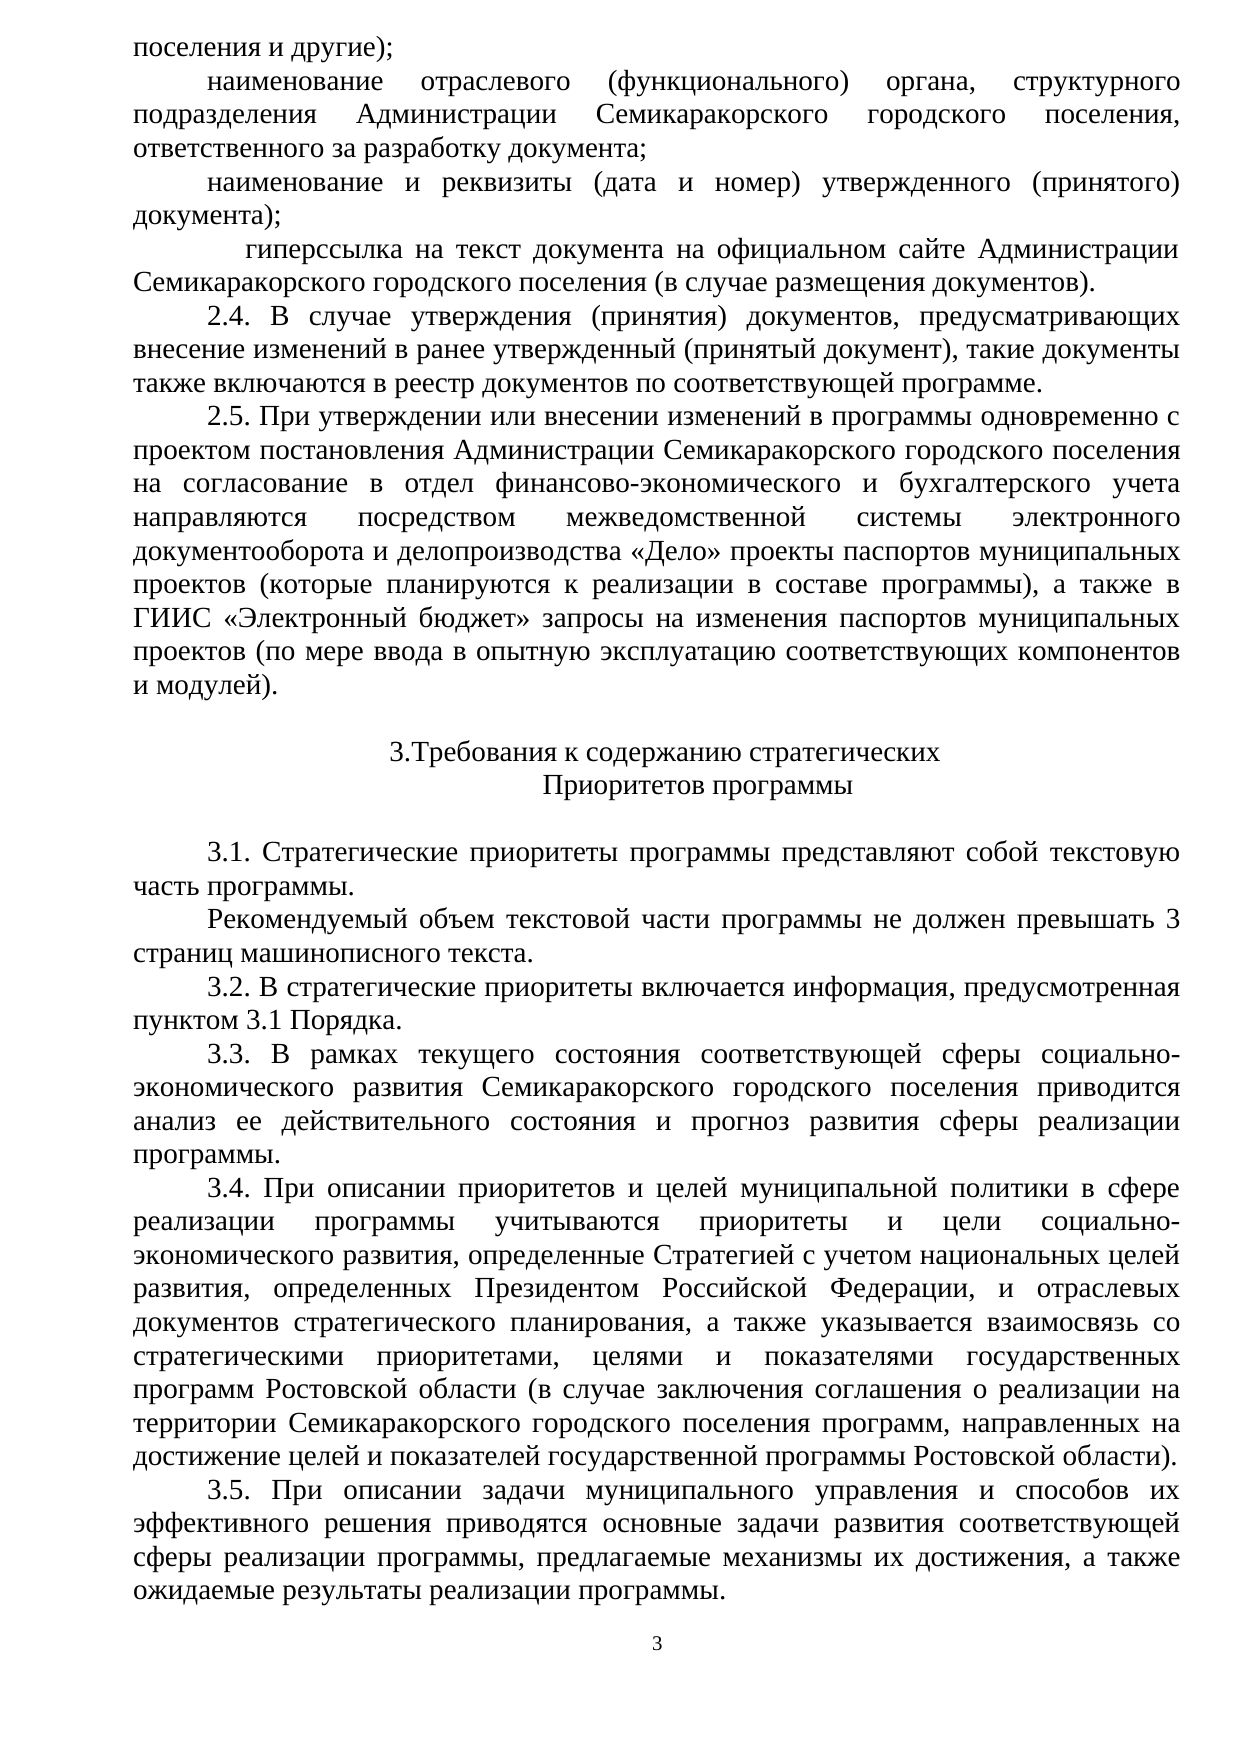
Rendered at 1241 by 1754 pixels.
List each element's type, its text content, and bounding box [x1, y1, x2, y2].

text 3.3. В рамках текущего состояния соответствующей сферы социально-экономического развития Семикаракорского городского поселения приводится анализ ее действительного состояния и прогноз развития сферы реализации программы. [133, 1036, 1181, 1170]
text наименование отраслевого (функционального) органа, структурного подразделения Администрации Семикаракорского городского поселения, ответственного за разработку документа; [133, 63, 1181, 164]
text гиперссылка на текст документа на официальном сайте Администрации Семикаракорского городского поселения (в случае размещения документов). [88, 231, 1181, 298]
text 3.2. В стратегические приоритеты включается информация, предусмотренная пунктом 3.1 Порядка. [133, 969, 1181, 1036]
text 3.4. При описании приоритетов и целей муниципальной политики в сфере реализации программы учитываются приоритеты и цели социально-экономического развития, определенные Стратегией с учетом национальных целей развития, определенных Президентом Российской Федерации, и отраслевых документов стратегического планирования, а также указывается взаимосвязь со стратегическими приоритетами, целями и показателями государственных программ Ростовской области (в случае заключения соглашения о реализации на территории Семикаракорского городского поселения программ, направленных на достижение целей и показателей государственной программы Ростовской области). [133, 1170, 1181, 1472]
text Приоритетов программы [133, 767, 1181, 801]
text 2.4. В случае утверждения (принятия) документов, предусматривающих внесение изменений в ранее утвержденный (принятый документ), такие документы также включаются в реестр документов по соответствующей программе. [133, 298, 1181, 398]
text 3.Требования к содержанию стратегических [133, 734, 1181, 767]
text наименование и реквизиты (дата и номер) утвержденного (принятого) документа); [133, 164, 1181, 231]
text 3.5. При описании задачи муниципального управления и способов их эффективного решения приводятся основные задачи развития соответствующей сферы реализации программы, предлагаемые механизмы их достижения, а также ожидаемые результаты реализации программы. [133, 1472, 1181, 1606]
text 3.1. Стратегические приоритеты программы представляют собой текстовую часть программы. [133, 834, 1181, 902]
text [133, 29, 1181, 63]
text Рекомендуемый объем текстовой части программы не должен превышать 3 страниц машинописного текста. [133, 902, 1181, 969]
text 2.5. При утверждении или внесении изменений в программы одновременно с проектом постановления Администрации Семикаракорского городского поселения на согласование в отдел финансово-экономического и бухгалтерского учета направляются посредством межведомственной системы электронного документооборота и делопроизводства «Дело» проекты паспортов муниципальных проектов (которые планируются к реализации в составе программы), а также в ГИИС «Электронный бюджет» запросы на изменения паспортов муниципальных проектов (по мере ввода в опытную эксплуатацию соответствующих компонентов и модулей). [133, 398, 1181, 700]
